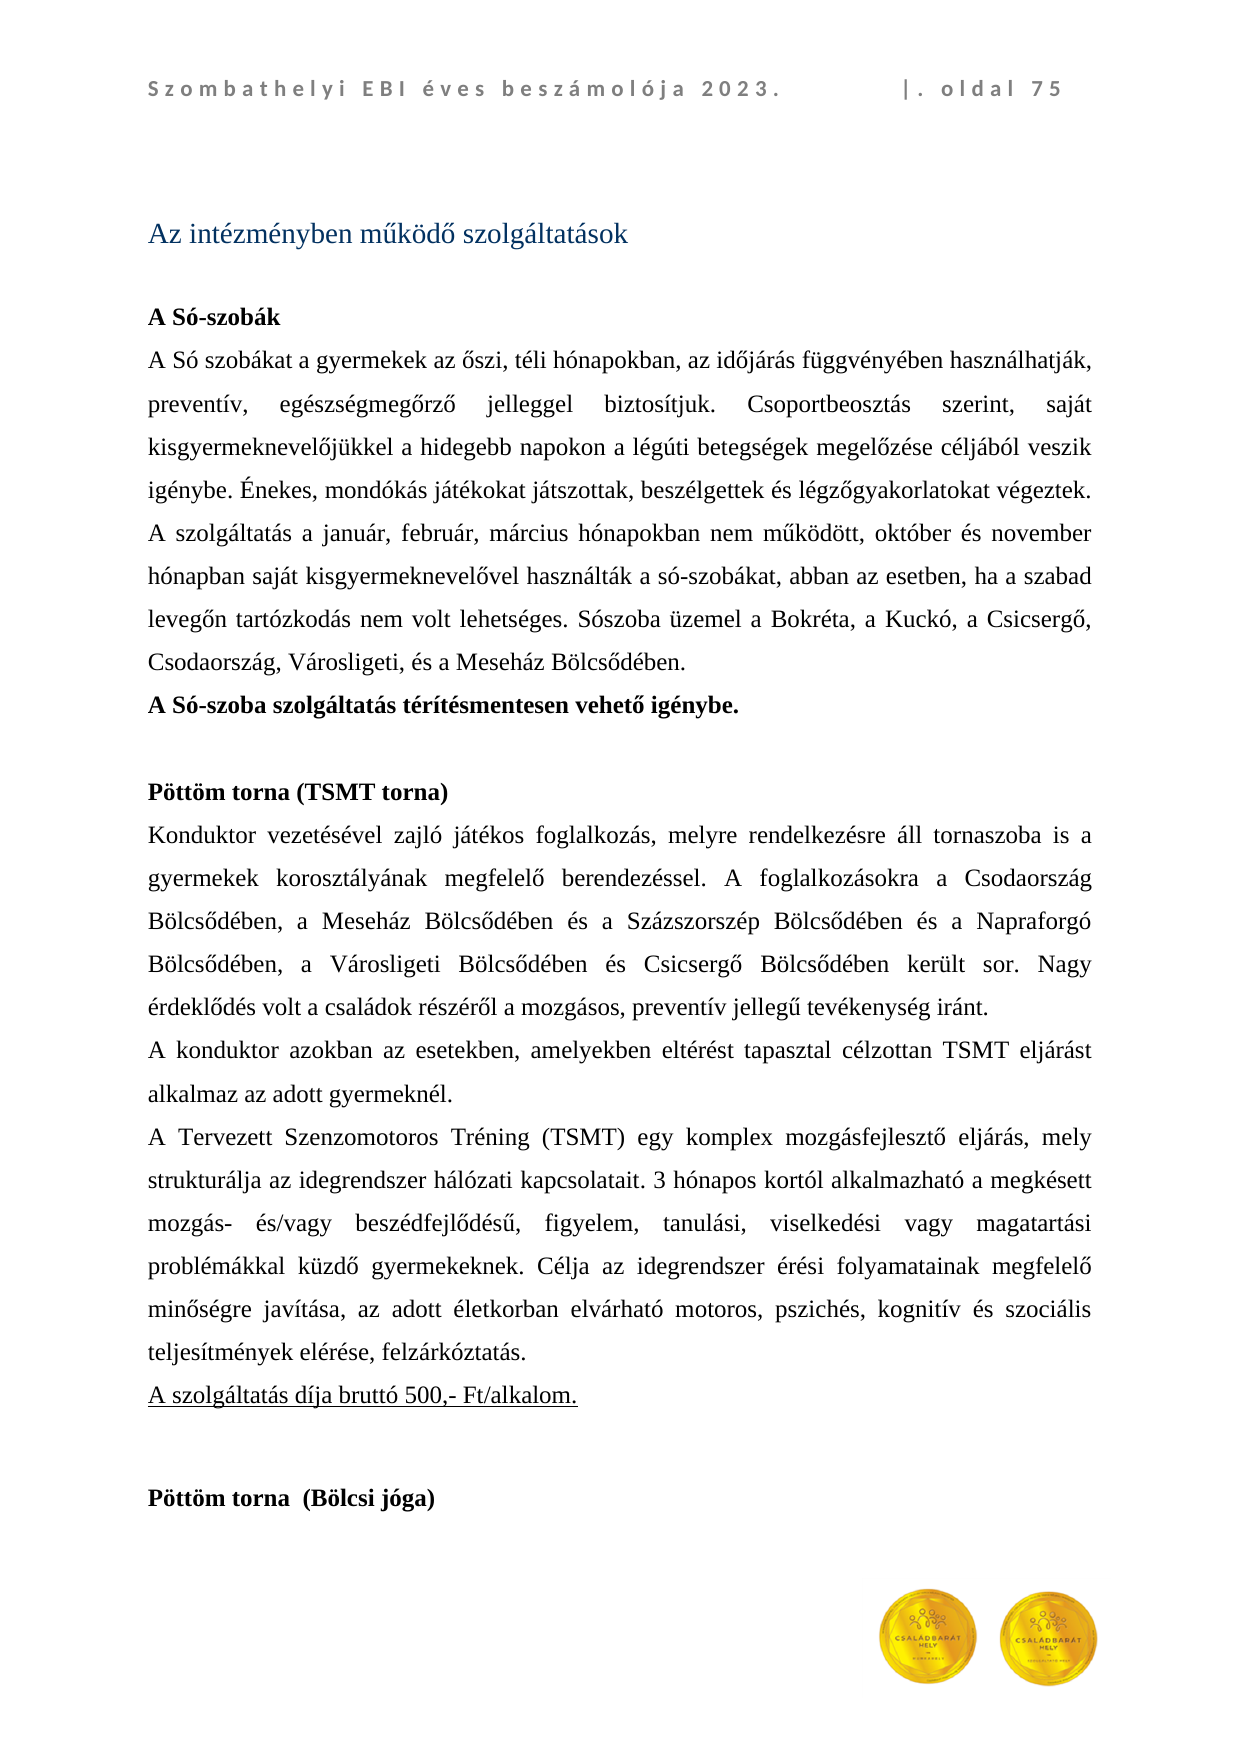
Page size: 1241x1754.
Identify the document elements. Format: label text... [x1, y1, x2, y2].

text A Só szobákat a gyermekek az őszi, téli hónapokban, az időjárás függvényében használhatják, preventív, egészségmegőrző jelleggel biztosítjuk. Csoportbeosztás szerint, saját kisgyermeknevelőjükkel a hidegebb napokon a légúti betegségek megelőzése céljából veszik igénybe. Énekes, mondókás játékokat játszottak, beszélgettek és légzőgyakorlatokat végeztek. A szolgáltatás a január, február, március hónapokban nem működött, október és november hónapban saját kisgyermeknevelővel használták a só-szobákat, abban az esetben, ha a szabad levegőn tartózkodás nem volt lehetséges. Sószoba üzemel a Bokréta, a Kuckó, a Csicsergő, Csodaország, Városligeti, és a Meseház Bölcsődében. [148, 346, 1092, 676]
text A Só-szobák [148, 302, 1092, 331]
text A konduktor azokban az esetekben, amelyekben eltérést tapasztal célzottan TSMT eljárást alkalmaz az adott gyermeknél. [148, 1036, 1092, 1107]
picture [861, 1578, 1111, 1697]
text A Tervezett Szenzomotoros Tréning (TSMT) egy komplex mozgásfejlesztő eljárás, mely strukturálja az idegrendszer hálózati kapcsolatait. 3 hónapos kortól alkalmazható a megkésett mozgás- és/vagy beszédfejlődésű, figyelem, tanulási, viselkedési vagy magatartási problémákkal küzdő gyermekeknek. Célja az idegrendszer érési folyamatainak megfelelő minőségre javítása, az adott életkorban elvárható motoros, pszichés, kognitív és szociális teljesítmények elérése, felzárkóztatás. [148, 1122, 1092, 1366]
text A szolgáltatás díja bruttó 500,- Ft/alkalom. [148, 1381, 1092, 1409]
text Az intézményben működő szolgáltatások [148, 216, 1092, 249]
text A Só-szoba szolgáltatás térítésmentesen vehető igénybe. [148, 691, 1092, 719]
text Konduktor vezetésével zajló játékos foglalkozás, melyre rendelkezésre áll tornaszoba is a gyermekek korosztályának megfelelő berendezéssel. A foglalkozásokra a Csodaország Bölcsődében, a Meseház Bölcsődében és a Százszorszép Bölcsődében és a Napraforgó Bölcsődében, a Városligeti Bölcsődében és Csicsergő Bölcsődében került sor. Nagy érdeklődés volt a családok részéről a mozgásos, preventív jellegű tevékenység iránt. [148, 820, 1092, 1021]
text Pöttöm torna (TSMT torna) [148, 777, 1092, 806]
text Pöttöm torna (Bölcsi jóga) [148, 1483, 1092, 1512]
